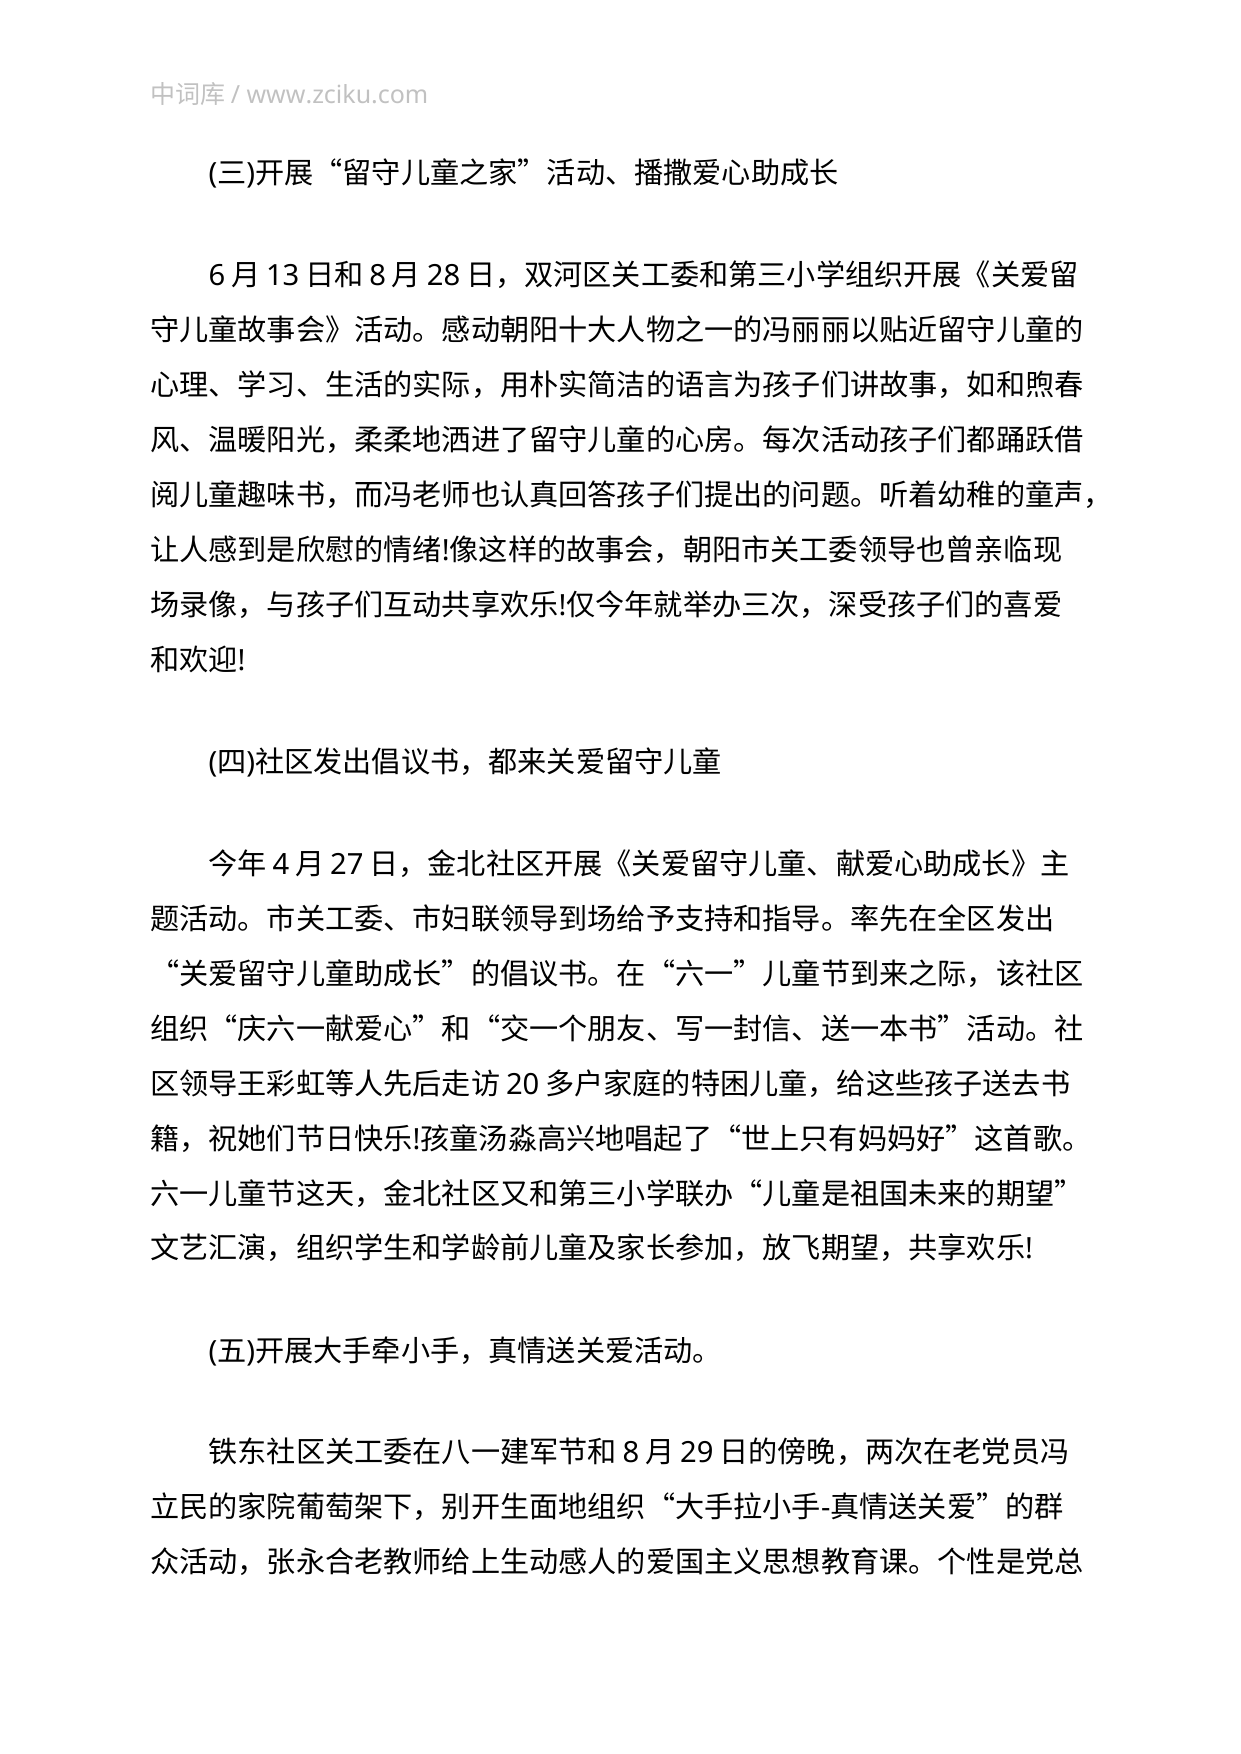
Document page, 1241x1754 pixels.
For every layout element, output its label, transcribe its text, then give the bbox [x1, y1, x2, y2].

text 今年4月27日，金北社区开展《关爱留守儿童、献爱心助成长》主题活动。市关工委、市妇联领导到场给予支持和指导。率先在全区发出“关爱留守儿童助成长”的倡议书。在“六一”儿童节到来之际，该社区组织“庆六一献爱心”和“交一个朋友、写一封信、送一本书”活动。社区领导王彩虹等人先后走访20多户家庭的特困儿童，给这些孩子送去书籍，祝她们节日快乐!孩童汤淼高兴地唱起了“世上只有妈妈好”这首歌。六一儿童节这天，金北社区又和第三小学联办“儿童是祖国未来的期望”文艺汇演，组织学生和学龄前儿童及家长参加，放飞期望，共享欢乐! [150, 841, 1090, 1267]
text 6月13日和8月28日，双河区关工委和第三小学组织开展《关爱留守儿童故事会》活动。感动朝阳十大人物之一的冯丽丽以贴近留守儿童的心理、学习、生活的实际，用朴实简洁的语言为孩子们讲故事，如和煦春风、温暖阳光，柔柔地洒进了留守儿童的心房。每次活动孩子们都踊跃借阅儿童趣味书，而冯老师也认真回答孩子们提出的问题。听着幼稚的童声，让人感到是欣慰的情绪!像这样的故事会，朝阳市关工委领导也曾亲临现场录像，与孩子们互动共享欢乐!仅今年就举办三次，深受孩子们的喜爱和欢迎! [150, 252, 1090, 679]
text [150, 1429, 1090, 1581]
text (五)开展大手牵小手，真情送关爱活动。 [150, 1327, 1090, 1369]
text (四)社区发出倡议书，都来关爱留守儿童 [150, 738, 1090, 781]
text (三)开展“留守儿童之家”活动、播撒爱心助成长 [150, 150, 1090, 192]
